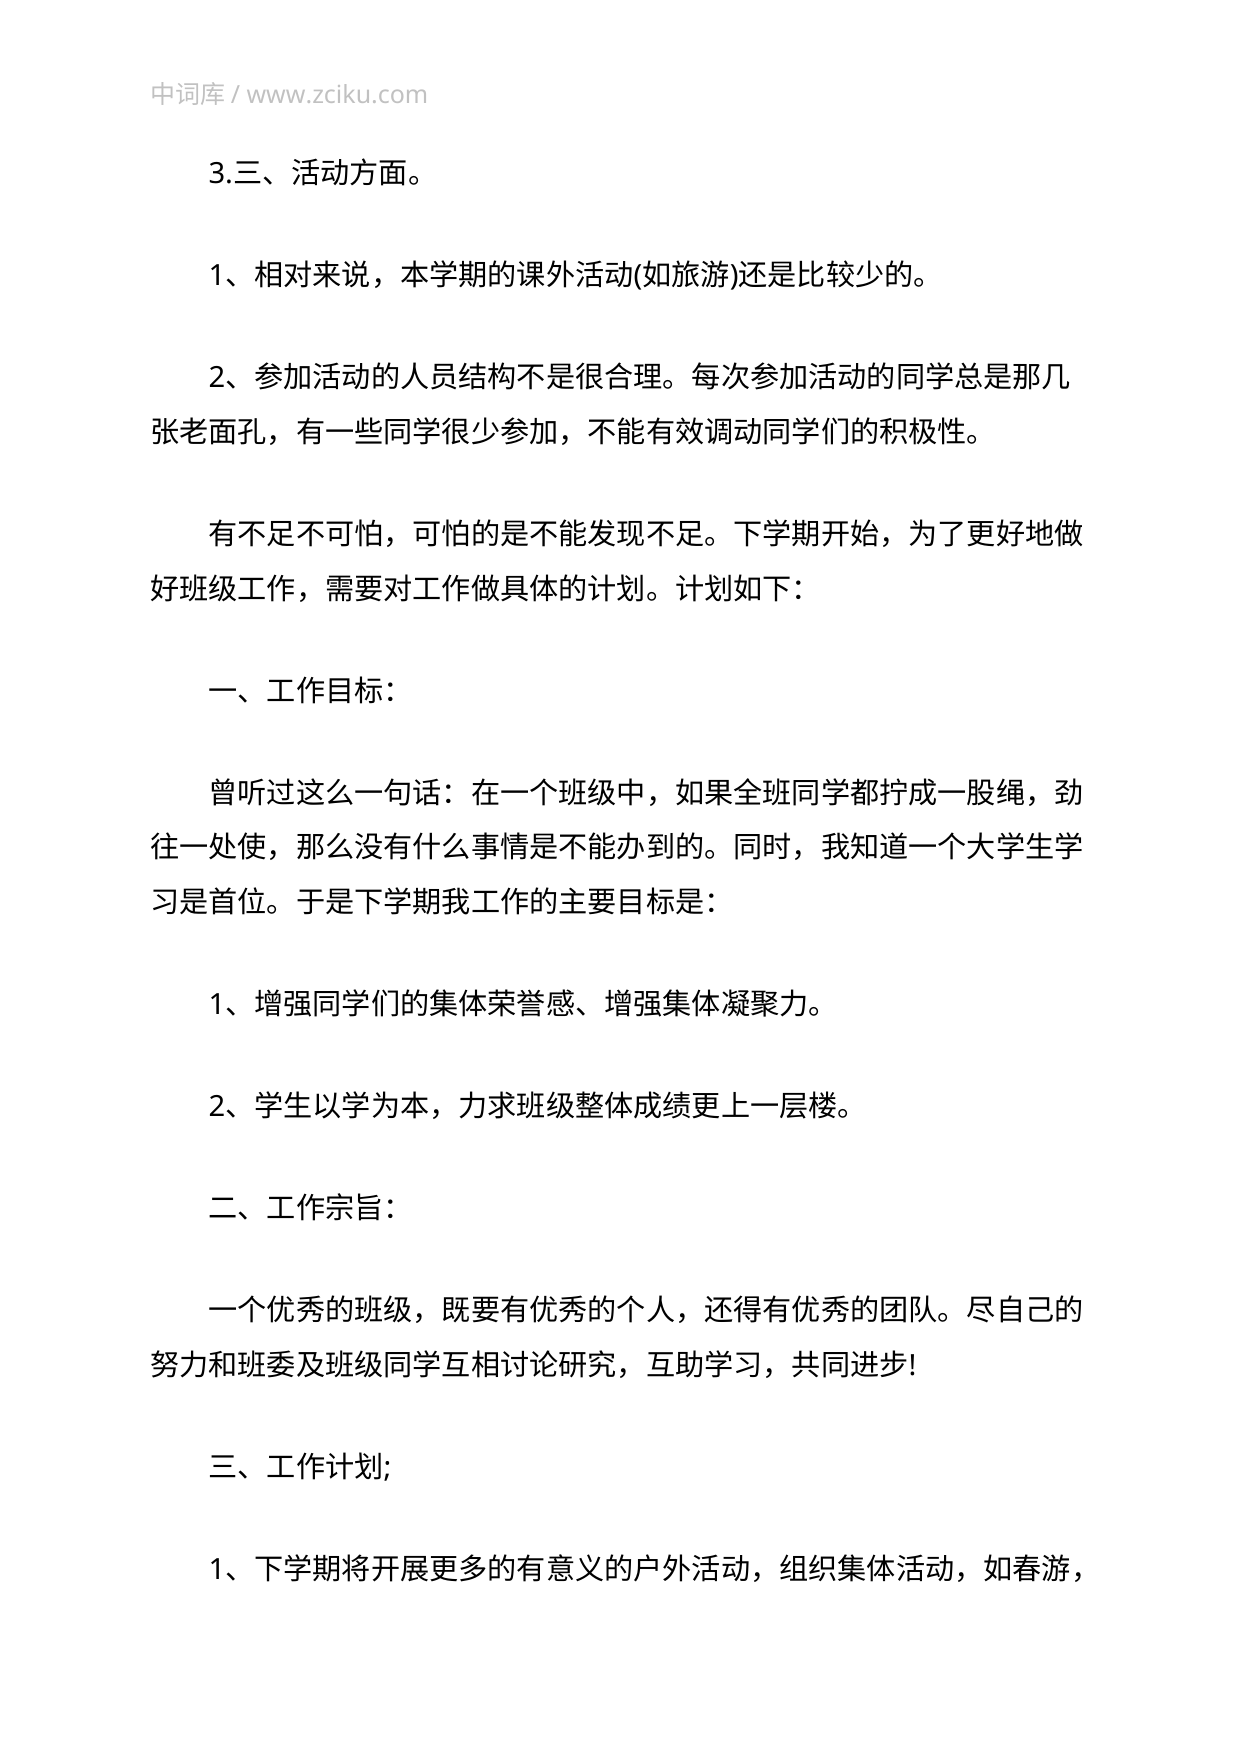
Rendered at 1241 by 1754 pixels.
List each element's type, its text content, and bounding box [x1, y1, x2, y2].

text 1、增强同学们的集体荣誉感、增强集体凝聚力。 [150, 981, 1090, 1023]
text 一、工作目标： [150, 667, 1090, 710]
text 2、学生以学为本，力求班级整体成绩更上一层楼。 [150, 1083, 1090, 1125]
text 1、相对来说，本学期的课外活动(如旅游)还是比较少的。 [150, 252, 1090, 294]
text 三、工作计划; [150, 1443, 1090, 1486]
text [150, 1545, 1090, 1588]
text 3.三、活动方面。 [150, 150, 1090, 192]
text 一个优秀的班级，既要有优秀的个人，还得有优秀的团队。尽自己的努力和班委及班级同学互相讨论研究，互助学习，共同进步! [150, 1286, 1090, 1384]
text 曾听过这么一句话：在一个班级中，如果全班同学都拧成一股绳，劲往一处使，那么没有什么事情是不能办到的。同时，我知道一个大学生学习是首位。于是下学期我工作的主要目标是： [150, 769, 1090, 921]
text 二、工作宗旨： [150, 1185, 1090, 1227]
text 2、参加活动的人员结构不是很合理。每次参加活动的同学总是那几张老面孔，有一些同学很少参加，不能有效调动同学们的积极性。 [150, 354, 1090, 451]
text 有不足不可怕，可怕的是不能发现不足。下学期开始，为了更好地做好班级工作，需要对工作做具体的计划。计划如下： [150, 511, 1090, 608]
